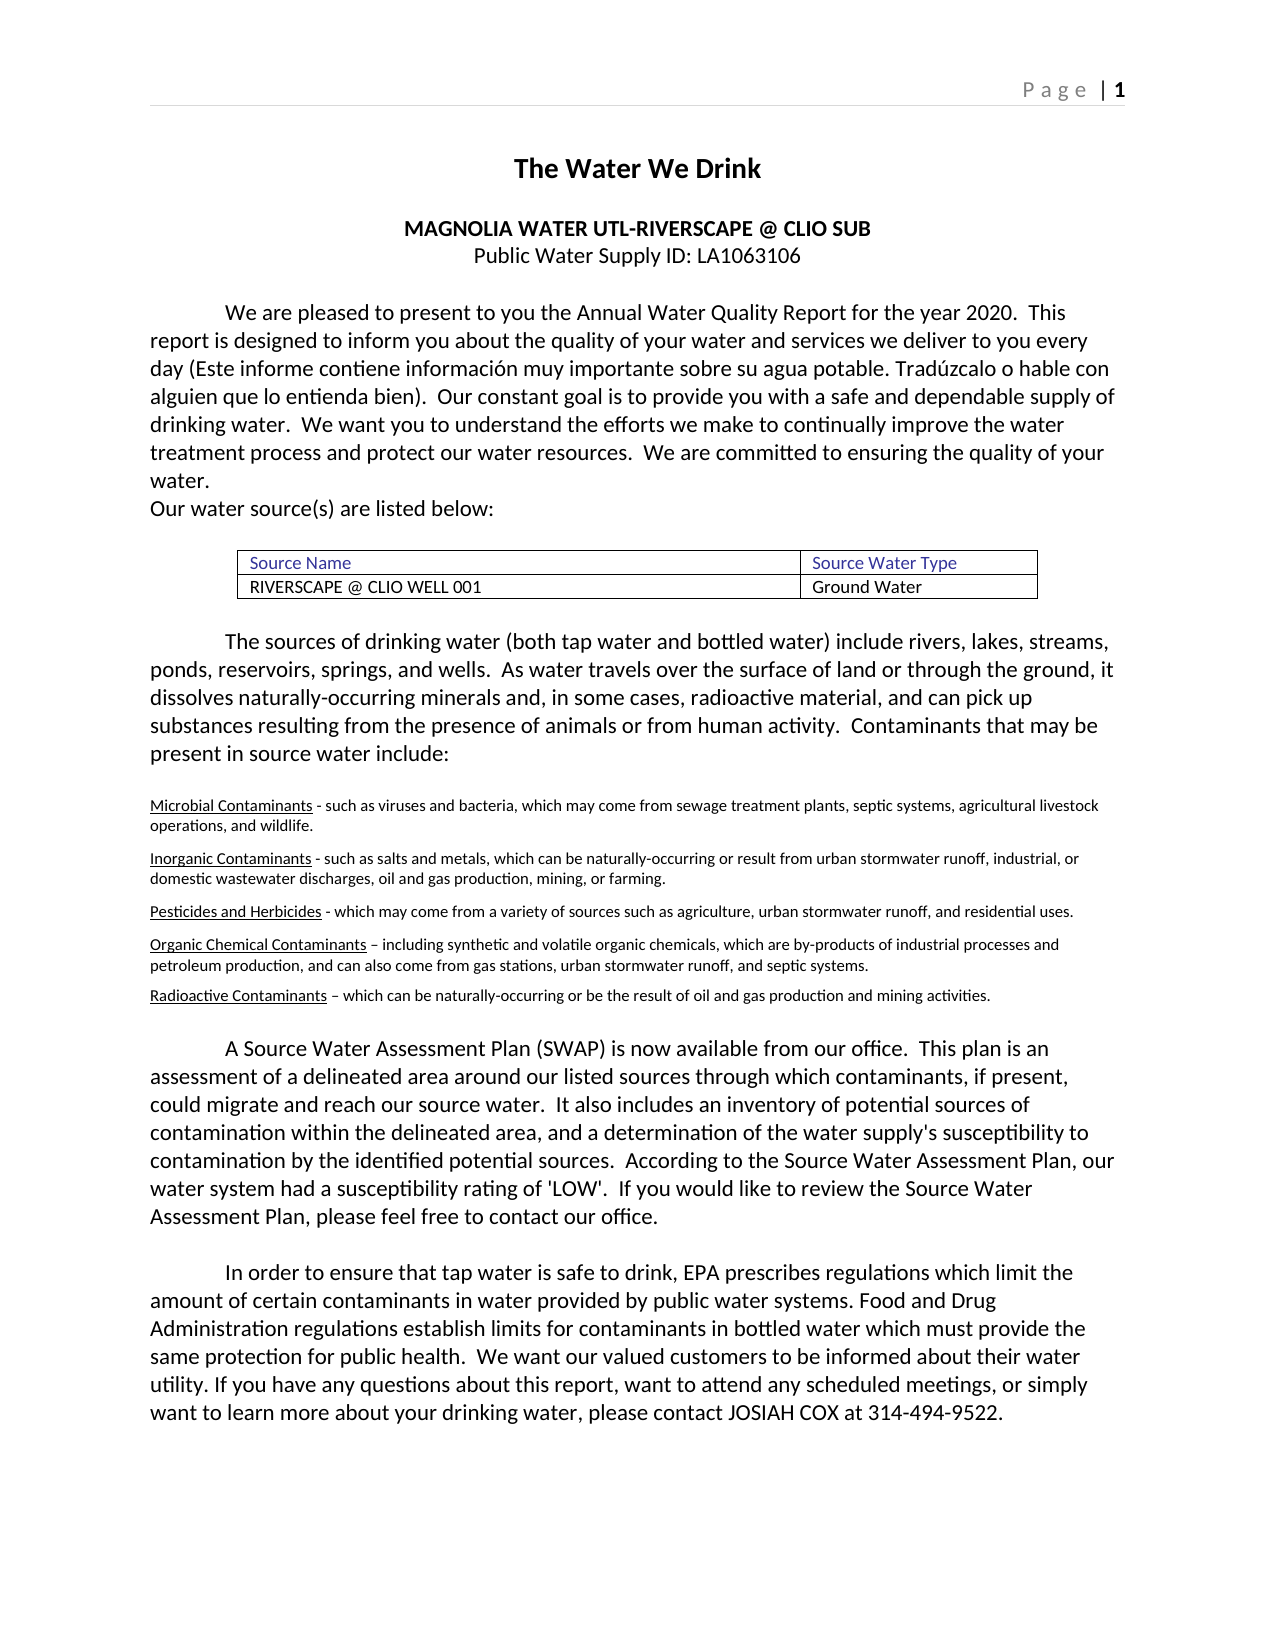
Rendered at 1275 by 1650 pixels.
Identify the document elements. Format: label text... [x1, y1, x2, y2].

text Public Water Supply ID: LA1063106 [150, 242, 1125, 270]
table_header Source Name [238, 551, 800, 574]
text A Source Water Assessment Plan (SWAP) is now available from our office. This plan is an assessment of a delineated area around our listed sources through which contaminants, if present, could migrate and reach our source water. It also includes an inventory of potential sources of contamination within the delineated area, and a determination of the water supply's susceptibility to contamination by the identified potential sources. According to the Source Water Assessment Plan, our water system had a susceptibility rating of 'LOW'. If you would like to review the Source Water Assessment Plan, please feel free to contact our office. [150, 1034, 1125, 1230]
text Our water source(s) are listed below: [150, 494, 1125, 522]
table_cell RIVERSCAPE @ CLIO WELL 001 [238, 575, 800, 598]
text Organic Chemical Contaminants – including synthetic and volatile organic chemicals, which are by-products of industrial processes and petroleum production, and can also come from gas stations, urban stormwater runoff, and septic systems. [150, 935, 1125, 975]
text The sources of drinking water (both tap water and bottled water) include rivers, lakes, streams, ponds, reservoirs, springs, and wells. As water travels over the surface of land or through the ground, it dissolves naturally-occurring minerals and, in some cases, radioactive material, and can pick up substances resulting from the presence of animals or from human activity. Contaminants that may be present in source water include: [150, 627, 1125, 767]
text Microbial Contaminants - such as viruses and bacteria, which may come from sewage treatment plants, septic systems, agricultural livestock operations, and wildlife. [150, 795, 1125, 836]
text Radioactive Contaminants – which can be naturally-occurring or be the result of oil and gas production and mining activities. [150, 986, 1125, 1006]
text Inorganic Contaminants - such as salts and metals, which can be naturally-occurring or result from urban stormwater runoff, industrial, or domestic wastewater discharges, oil and gas production, mining, or farming. [150, 848, 1125, 889]
text The Water We Drink [150, 150, 1125, 186]
text We are pleased to present to you the Annual Water Quality Report for the year 2020. This report is designed to inform you about the quality of your water and services we deliver to you every day (Este informe contiene información muy importante sobre su agua potable. Tradúzcalo o hable con alguien que lo entienda bien). Our constant goal is to provide you with a safe and dependable supply of drinking water. We want you to understand the efforts we make to continually improve the water treatment process and protect our water resources. We are committed to ensuring the quality of your water. [150, 298, 1125, 494]
table_header Source Water Type [801, 551, 1037, 574]
text In order to ensure that tap water is safe to drink, EPA prescribes regulations which limit the amount of certain contaminants in water provided by public water systems. Food and Drug Administration regulations establish limits for contaminants in bottled water which must provide the same protection for public health. We want our valued customers to be informed about their water utility. If you have any questions about this report, want to attend any scheduled meetings, or simply want to learn more about your drinking water, please contact JOSIAH COX at 314-494-9522. [150, 1258, 1125, 1426]
table_cell Ground Water [801, 575, 1037, 598]
text MAGNOLIA WATER UTL-RIVERSCAPE @ CLIO SUB [150, 214, 1125, 242]
text Pesticides and Herbicides - which may come from a variety of sources such as agriculture, urban stormwater runoff, and residential uses. [150, 902, 1125, 922]
